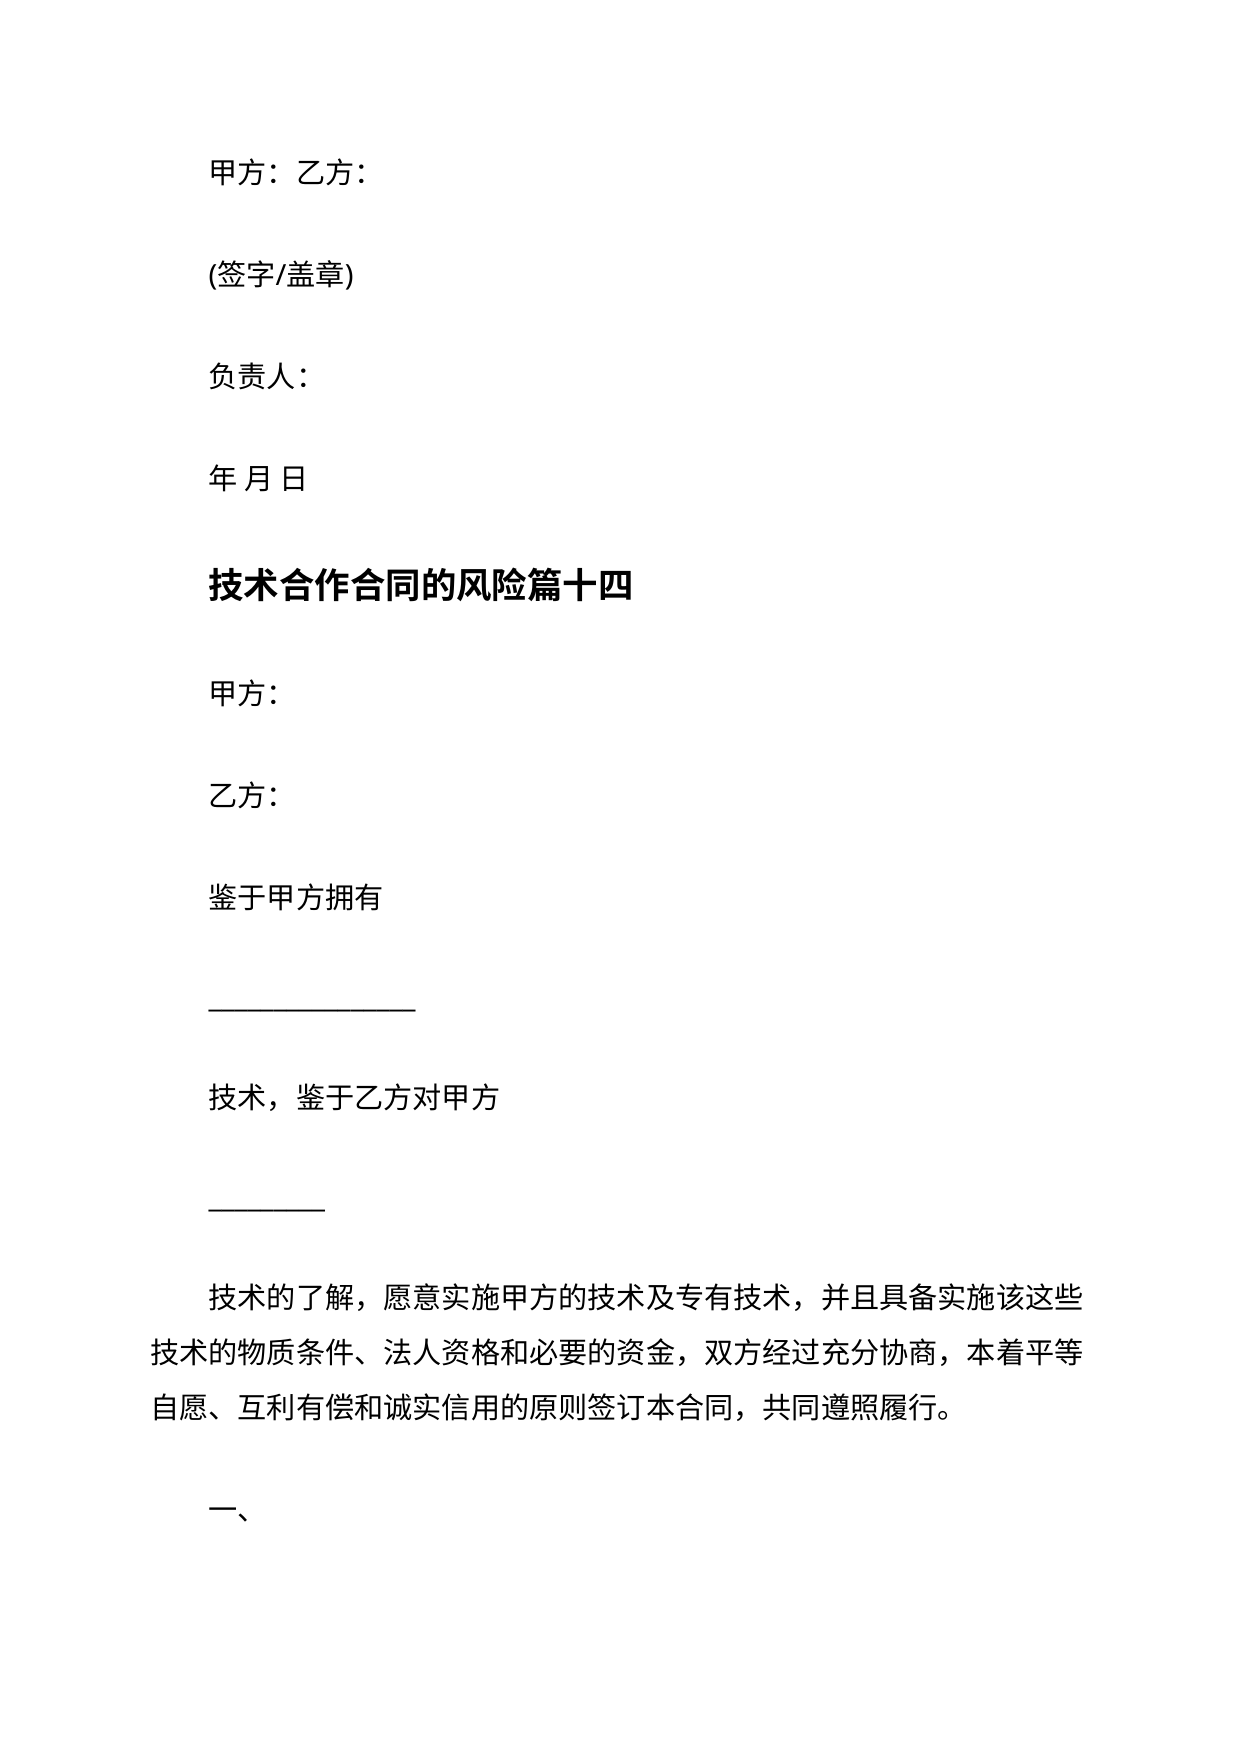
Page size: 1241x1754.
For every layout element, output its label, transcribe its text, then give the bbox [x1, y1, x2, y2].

text 技术的了解，愿意实施甲方的技术及专有技术，并且具备实施该这些技术的物质条件、法人资格和必要的资金，双方经过充分协商，本着平等自愿、互利有偿和诚实信用的原则签订本合同，共同遵照履行。 [150, 1275, 1090, 1427]
text 技术，鉴于乙方对甲方 [150, 1074, 1090, 1117]
text (签字/盖章) [150, 252, 1090, 294]
text 负责人： [150, 354, 1090, 396]
text 一、 [150, 1486, 1090, 1528]
text 鉴于甲方拥有 [150, 874, 1090, 917]
text 技术合作合同的风险篇十四 [150, 557, 1090, 608]
text 甲方：乙方： [150, 150, 1090, 192]
text _________ [150, 1176, 1090, 1216]
text 年 月 日 [150, 456, 1090, 498]
text ________________ [150, 976, 1090, 1016]
text 乙方： [150, 772, 1090, 815]
text 甲方： [150, 671, 1090, 713]
